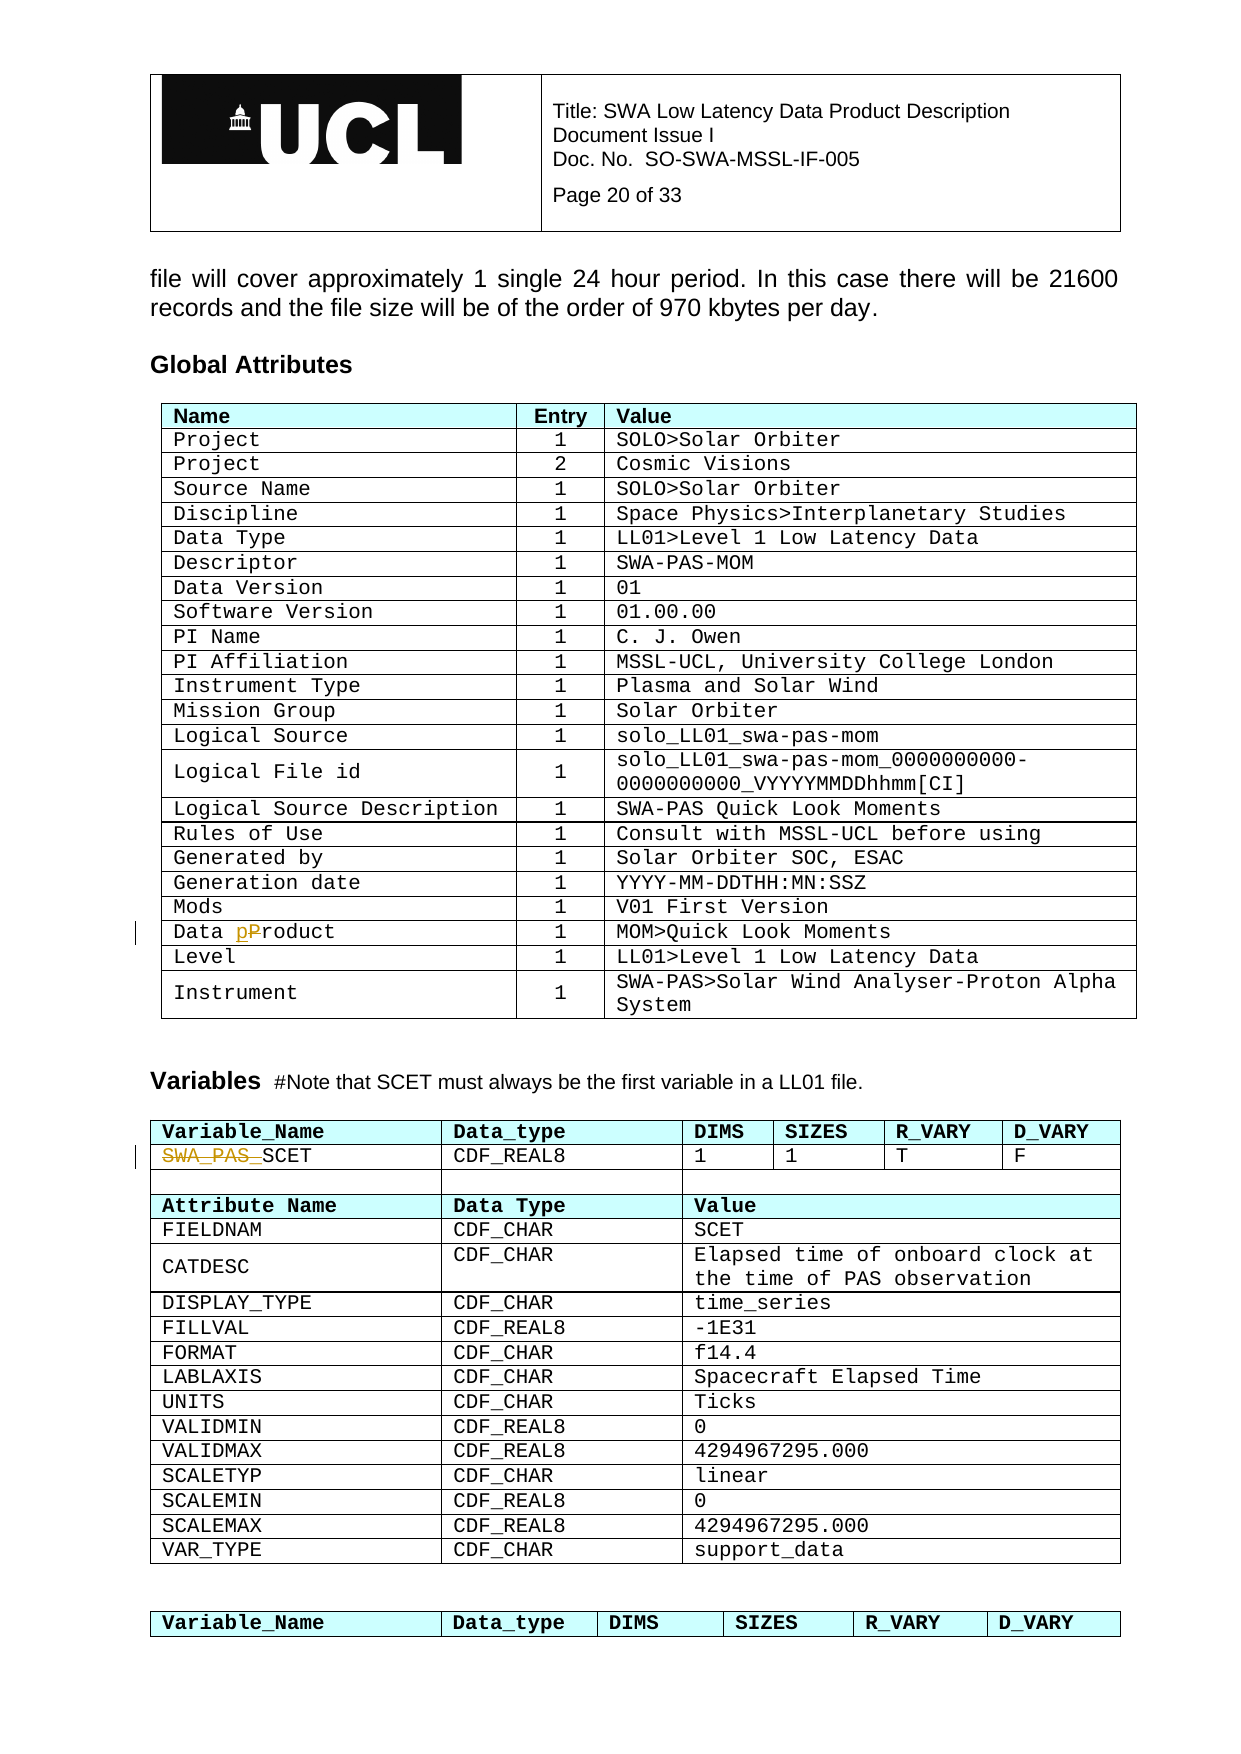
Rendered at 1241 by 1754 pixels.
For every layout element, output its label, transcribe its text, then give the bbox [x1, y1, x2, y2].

table_cell CDF_REAL8 [442, 1317, 682, 1341]
table_cell Logical File id [162, 750, 516, 797]
table_cell 1 [517, 577, 604, 600]
table_cell support_data [683, 1539, 1120, 1563]
table_cell 1 [517, 675, 604, 699]
table_cell Data Type [442, 1195, 682, 1218]
table_cell 1 [517, 552, 604, 576]
table_header SIZES [724, 1612, 853, 1636]
table_cell linear [683, 1465, 1120, 1489]
table_cell Ticks [683, 1391, 1120, 1415]
table_cell 1 [517, 750, 604, 797]
table_cell 1 [774, 1145, 884, 1169]
table_cell CDF_CHAR [442, 1391, 682, 1415]
table_cell Space Physics>Interplanetary Studies [605, 503, 1136, 526]
table_cell PI Affiliation [162, 651, 516, 674]
table_cell Generated by [162, 847, 516, 871]
table_cell Discipline [162, 503, 516, 526]
table_cell Value [683, 1195, 1120, 1218]
table_cell FORMAT [151, 1342, 441, 1365]
text Variables #Note that SCET must always be the first variable in a LL01 file. [150, 1066, 1120, 1096]
table_cell 1 [517, 527, 604, 551]
table_cell Project [162, 429, 516, 452]
table_cell SWA-PAS Quick Look Moments [605, 798, 1136, 821]
table_cell Cosmic Visions [605, 453, 1136, 477]
table_cell VALIDMIN [151, 1416, 441, 1439]
table_cell CDF_REAL8 [442, 1490, 682, 1513]
table_cell CDF_CHAR [442, 1539, 682, 1563]
table_cell Level [162, 946, 516, 969]
table_cell 1 [517, 478, 604, 502]
table_cell time_series [683, 1293, 1120, 1316]
table_cell Project [162, 453, 516, 477]
table_cell UNITS [151, 1391, 441, 1415]
table_cell Elapsed time of onboard clock at the time of PAS observation [683, 1244, 1120, 1291]
table_cell CDF_CHAR [442, 1465, 682, 1489]
table_cell Generation date [162, 872, 516, 896]
table_cell 1 [517, 921, 604, 945]
table_cell 1 [517, 897, 604, 920]
picture [161, 75, 462, 164]
table_cell VALIDMAX [151, 1441, 441, 1464]
table_cell F [1003, 1145, 1120, 1169]
table_cell [442, 1170, 682, 1194]
table_cell Mods [162, 897, 516, 920]
table_cell Attribute Name [151, 1195, 441, 1218]
table_cell CDF_CHAR [442, 1293, 682, 1316]
table_cell Spacecraft Elapsed Time [683, 1366, 1120, 1390]
table_header R_VARY [885, 1121, 1002, 1144]
table_cell FILLVAL [151, 1317, 441, 1341]
table_cell 0 [683, 1416, 1120, 1439]
table_cell 1 [517, 601, 604, 625]
table_cell 1 [517, 823, 604, 846]
table_cell PI Name [162, 626, 516, 650]
table_cell SWA-PAS>Solar Wind Analyser-Proton Alpha System [605, 971, 1136, 1018]
table_cell Solar Orbiter [605, 700, 1136, 724]
table_header SIZES [774, 1121, 884, 1144]
table_cell LL01>Level 1 Low Latency Data [605, 946, 1136, 969]
table_cell SCET [151, 1145, 441, 1169]
table_header D_VARY [988, 1612, 1120, 1636]
table_cell 1 [517, 872, 604, 896]
table_cell Instrument Type [162, 675, 516, 699]
table_cell solo_LL01_swa-pas-mom_0000000000-0000000000_VYYYYMMDDhhmm[CI] [605, 750, 1136, 797]
table_cell f14.4 [683, 1342, 1120, 1365]
table_cell YYYY-MM-DDTHH:MN:SSZ [605, 872, 1136, 896]
table_cell Plasma and Solar Wind [605, 675, 1136, 699]
table_cell 2 [517, 453, 604, 477]
table_cell Data roduct [162, 921, 516, 945]
table_cell -1E31 [683, 1317, 1120, 1341]
table_header R_VARY [854, 1612, 987, 1636]
table_cell VAR_TYPE [151, 1539, 441, 1563]
table_cell 01 [605, 577, 1136, 600]
table_cell Consult with MSSL-UCL before using [605, 823, 1136, 846]
table_cell 1 [683, 1145, 773, 1169]
table_cell Instrument [162, 971, 516, 1018]
table_cell 1 [517, 971, 604, 1018]
table_cell [683, 1170, 1120, 1194]
table_cell SCALETYP [151, 1465, 441, 1489]
table_cell DISPLAY_TYPE [151, 1293, 441, 1316]
table_cell 4294967295.000 [683, 1515, 1120, 1538]
table_cell SOLO>Solar Orbiter [605, 478, 1136, 502]
table_cell Logical Source [162, 725, 516, 748]
table_cell V01 First Version [605, 897, 1136, 920]
table_cell Solar Orbiter SOC, ESAC [605, 847, 1136, 871]
table_cell CDF_REAL8 [442, 1145, 682, 1169]
table_cell Software Version [162, 601, 516, 625]
table_cell CDF_REAL8 [442, 1441, 682, 1464]
table_header DIMS [598, 1612, 723, 1636]
table_header Variable_Name [151, 1121, 441, 1144]
table_cell FIELDNAM [151, 1219, 441, 1243]
table_cell Data Type [162, 527, 516, 551]
table_cell 1 [517, 700, 604, 724]
table_cell 1 [517, 503, 604, 526]
table_cell 01.00.00 [605, 601, 1136, 625]
table_cell 1 [517, 725, 604, 748]
table_cell [151, 1170, 441, 1194]
table_cell CDF_REAL8 [442, 1416, 682, 1439]
table_header Value [605, 404, 1136, 427]
table_header Variable_Name [151, 1612, 441, 1636]
table_cell 1 [517, 626, 604, 650]
table_cell solo_LL01_swa-pas-mom [605, 725, 1136, 748]
table_cell 1 [517, 946, 604, 969]
table_cell CDF_CHAR [442, 1342, 682, 1365]
table_cell T [885, 1145, 1002, 1169]
table_cell LL01>Level 1 Low Latency Data [605, 527, 1136, 551]
table_header DIMS [683, 1121, 773, 1144]
table_cell 1 [517, 798, 604, 821]
table_cell C. J. Owen [605, 626, 1136, 650]
table_header Entry [517, 404, 604, 427]
table_cell SCALEMIN [151, 1490, 441, 1513]
table_header D_VARY [1003, 1121, 1120, 1144]
table_cell LABLAXIS [151, 1366, 441, 1390]
table_cell CATDESC [151, 1244, 441, 1291]
table_cell MOM>Quick Look Moments [605, 921, 1136, 945]
table_cell SCALEMAX [151, 1515, 441, 1538]
table_cell Data Version [162, 577, 516, 600]
table_cell SWA-PAS-MOM [605, 552, 1136, 576]
table_cell SOLO>Solar Orbiter [605, 429, 1136, 452]
table_cell 1 [517, 429, 604, 452]
table_cell CDF_REAL8 [442, 1515, 682, 1538]
table_header Name [162, 404, 516, 427]
table_cell MSSL-UCL, University College London [605, 651, 1136, 674]
table_cell 1 [517, 847, 604, 871]
table_cell 4294967295.000 [683, 1441, 1120, 1464]
table_cell CDF_CHAR [442, 1219, 682, 1243]
table_cell Descriptor [162, 552, 516, 576]
table_cell Rules of Use [162, 823, 516, 846]
text Global Attributes [150, 350, 1120, 379]
table_cell 1 [517, 651, 604, 674]
table_cell CDF_CHAR [442, 1244, 682, 1291]
table_header Data_type [442, 1121, 682, 1144]
table_cell CDF_CHAR [442, 1366, 682, 1390]
table_cell Source Name [162, 478, 516, 502]
table_cell SCET [683, 1219, 1120, 1243]
table_cell Logical Source Description [162, 798, 516, 821]
table_cell Mission Group [162, 700, 516, 724]
table_header Data_type [442, 1612, 597, 1636]
table_cell 0 [683, 1490, 1120, 1513]
